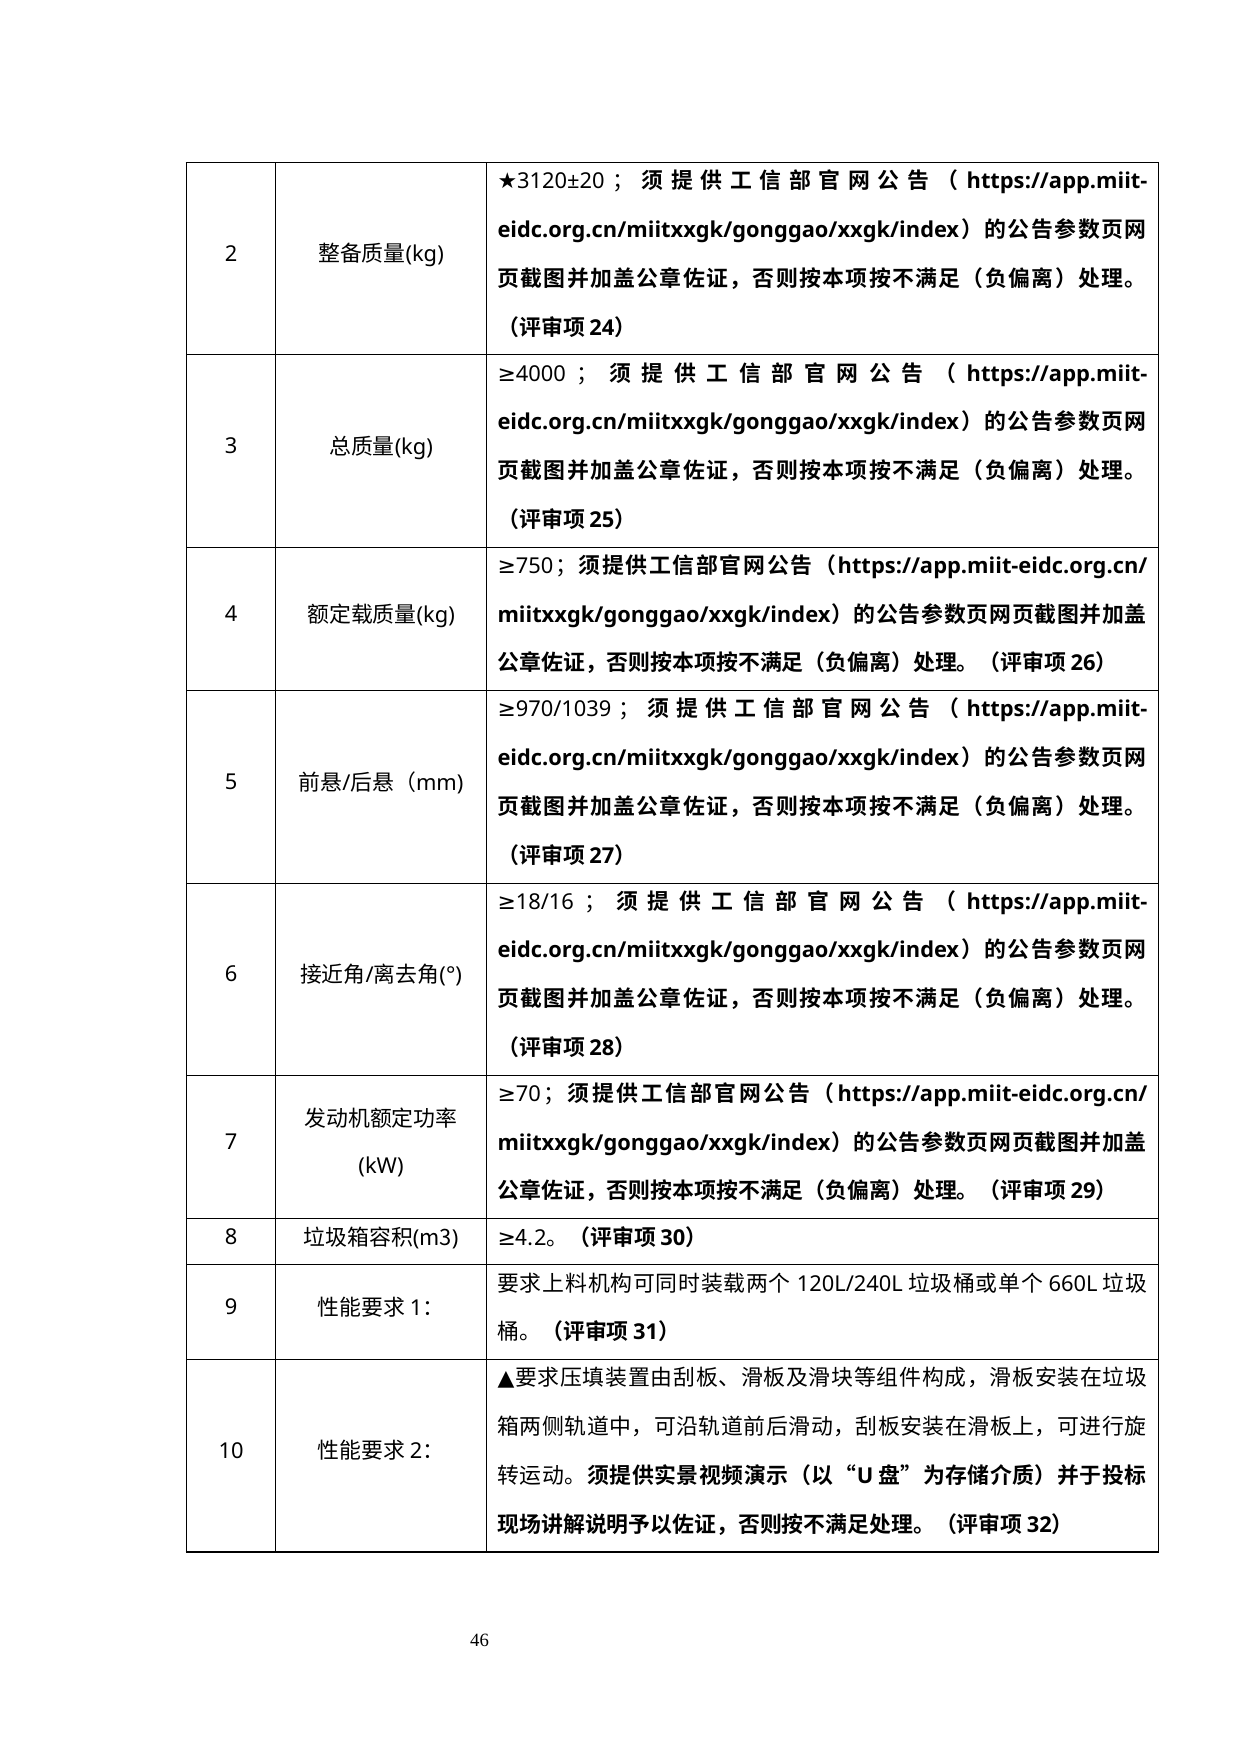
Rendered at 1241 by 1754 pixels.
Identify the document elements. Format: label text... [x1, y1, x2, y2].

table_cell 5 [187, 691, 275, 882]
table_cell ★3120±20；须提供工信部官网公告（https://app.miit-eidc.org.cn/miitxxgk/gonggao/xxgk/index）的公告参数页网页截图并加盖公章佐证，否则按本项按不满足（负偏离）处理。（评审项24） [487, 163, 1158, 354]
table_cell 性能要求1： [276, 1265, 486, 1359]
table_cell 额定载质量(kg) [276, 548, 486, 690]
table_cell 7 [187, 1076, 275, 1218]
table_cell ≥750；须提供工信部官网公告（https://app.miit-eidc.org.cn/miitxxgk/gonggao/xxgk/index）的公告参数页网页截图并加盖公章佐证，否则按本项按不满足（负偏离）处理。（评审项26） [487, 548, 1158, 690]
table_cell 总质量(kg) [276, 355, 486, 547]
table_cell 3 [187, 355, 275, 547]
table_cell ≥970/1039；须提供工信部官网公告（https://app.miit-eidc.org.cn/miitxxgk/gonggao/xxgk/index）的公告参数页网页截图并加盖公章佐证，否则按本项按不满足（负偏离）处理。（评审项27） [487, 691, 1158, 882]
table_cell ≥70；须提供工信部官网公告（https://app.miit-eidc.org.cn/miitxxgk/gonggao/xxgk/index）的公告参数页网页截图并加盖公章佐证，否则按本项按不满足（负偏离）处理。（评审项29） [487, 1076, 1158, 1218]
table_cell ▲要求压填装置由刮板、滑板及滑块等组件构成，滑板安装在垃圾箱两侧轨道中，可沿轨道前后滑动，刮板安装在滑板上，可进行旋转运动。须提供实景视频演示（以“U盘”为存储介质）并于投标现场讲解说明予以佐证，否则按不满足处理。（评审项32） [487, 1360, 1158, 1551]
table_cell ≥4000；须提供工信部官网公告（https://app.miit-eidc.org.cn/miitxxgk/gonggao/xxgk/index）的公告参数页网页截图并加盖公章佐证，否则按本项按不满足（负偏离）处理。（评审项25） [487, 355, 1158, 547]
table_cell 接近角/离去角(°) [276, 884, 486, 1075]
table_cell 2 [187, 163, 275, 354]
table_cell 10 [187, 1360, 275, 1551]
table_cell 前悬/后悬（mm) [276, 691, 486, 882]
table_cell 9 [187, 1265, 275, 1359]
table_cell 6 [187, 884, 275, 1075]
table_cell ≥18/16；须提供工信部官网公告（https://app.miit-eidc.org.cn/miitxxgk/gonggao/xxgk/index）的公告参数页网页截图并加盖公章佐证，否则按本项按不满足（负偏离）处理。（评审项28） [487, 884, 1158, 1075]
table_cell 整备质量(kg) [276, 163, 486, 354]
table_cell 要求上料机构可同时装载两个120L/240L垃圾桶或单个660L垃圾桶。（评审项31） [487, 1265, 1158, 1359]
table_cell 垃圾箱容积(m3) [276, 1219, 486, 1264]
table_cell ≥4.2。（评审项30） [487, 1219, 1158, 1264]
table_cell 发动机额定功率(kW) [276, 1076, 486, 1218]
table_cell 8 [187, 1219, 275, 1264]
table_cell 性能要求2： [276, 1360, 486, 1551]
table_cell 4 [187, 548, 275, 690]
